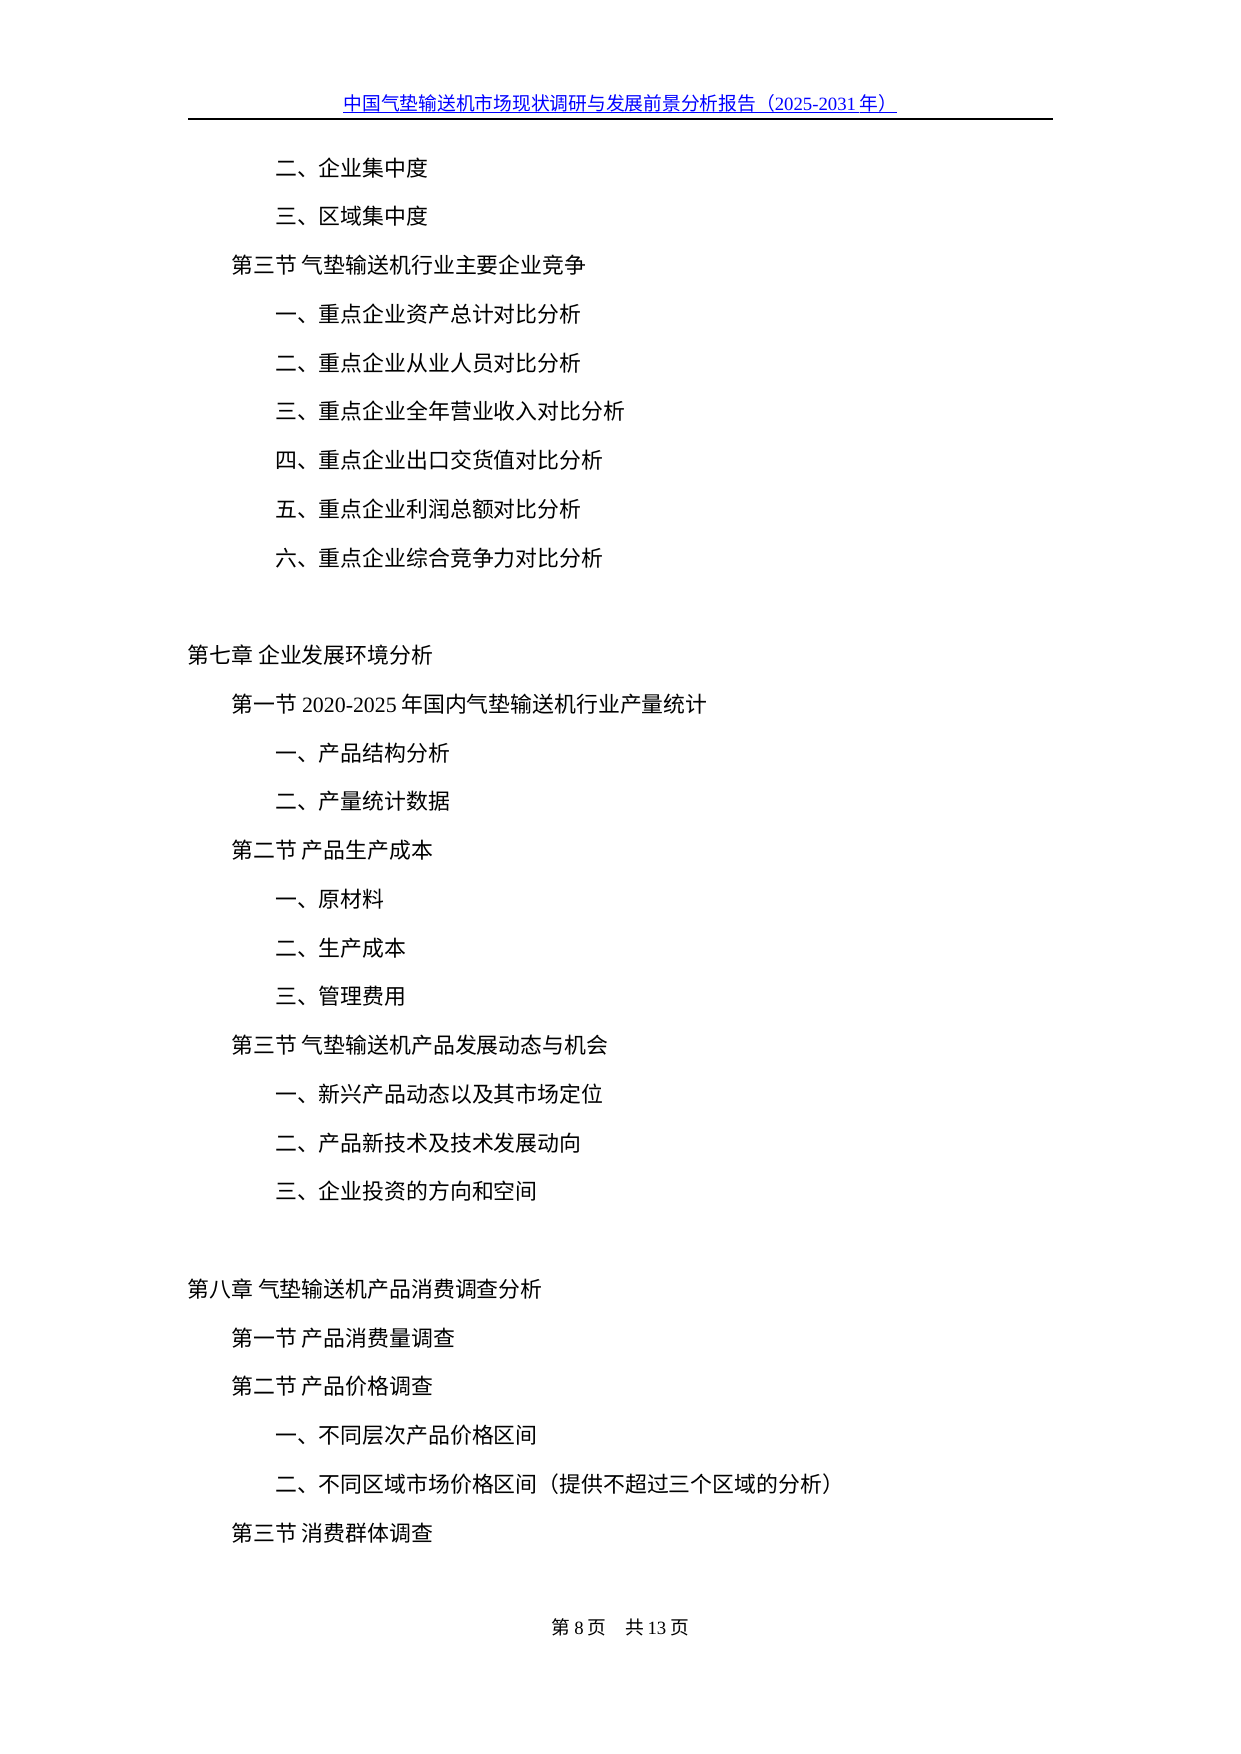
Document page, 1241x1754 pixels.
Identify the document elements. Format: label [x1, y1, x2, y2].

text [187, 150, 1053, 1548]
